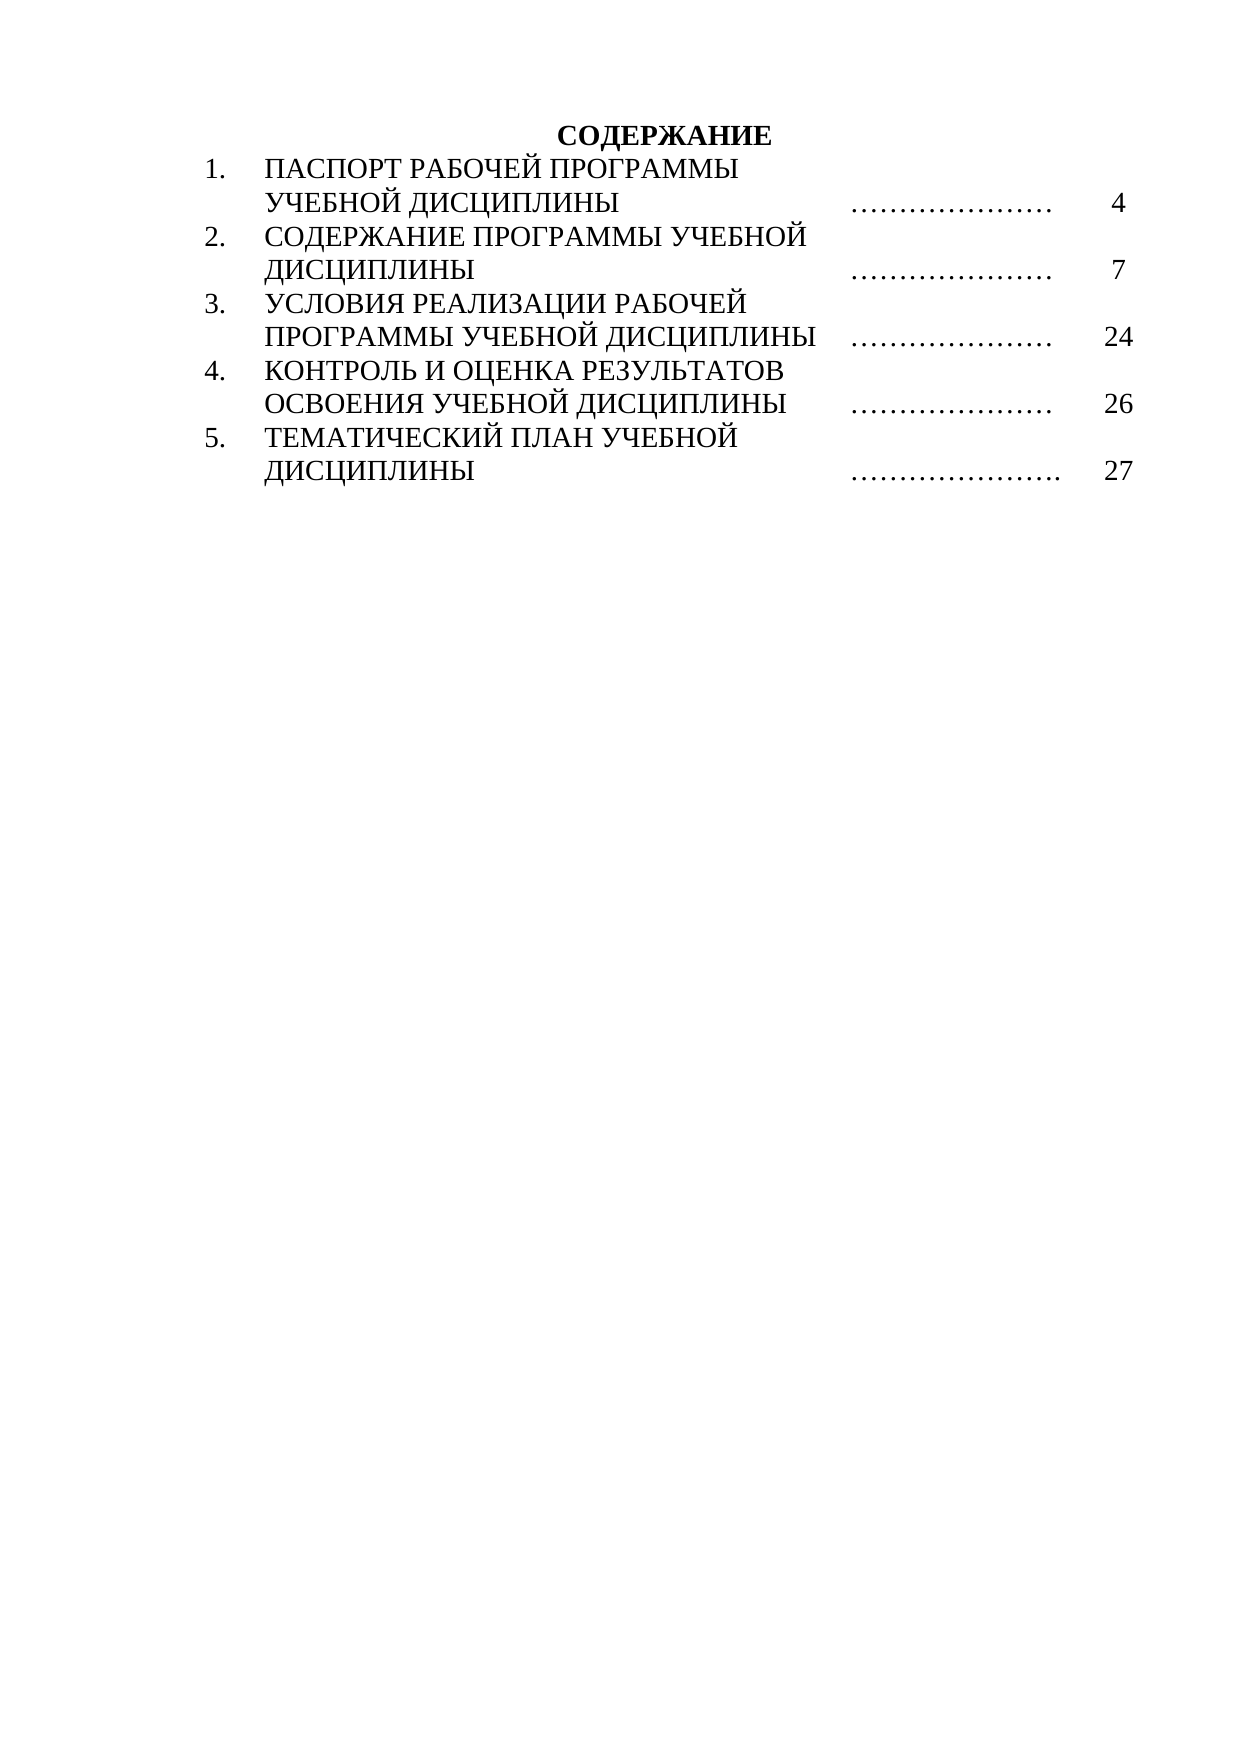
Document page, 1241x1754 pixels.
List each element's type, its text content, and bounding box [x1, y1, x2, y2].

table_cell 5. [177, 420, 253, 487]
table_cell ………………… [838, 353, 1074, 420]
table_cell 7 [1074, 219, 1163, 286]
table_cell 3. [177, 286, 253, 353]
table_cell СОДЕРЖАНИЕ ПРОГРАММЫ УЧЕБНОЙ ДИСЦИПЛИНЫ [253, 219, 838, 286]
table_cell 2. [177, 219, 253, 286]
table_cell 26 [1074, 353, 1163, 420]
table_cell ………………… [838, 286, 1074, 353]
table_header 1. [177, 152, 253, 219]
table_cell 24 [1074, 286, 1163, 353]
table_header ПАСПОРТ РАБОЧЕЙ ПРОГРАММЫ УЧЕБНОЙ ДИСЦИПЛИНЫ [253, 152, 838, 219]
table_cell ТЕМАТИЧЕСКИЙ ПЛАН УЧЕБНОЙ ДИСЦИПЛИНЫ [253, 420, 838, 487]
table_cell 4. [177, 353, 253, 420]
table_cell 27 [1074, 420, 1163, 487]
text СОДЕРЖАНИЕ [177, 118, 1152, 152]
table_header ………………… [838, 152, 1074, 219]
table_header 4 [1074, 152, 1163, 219]
table_cell КОНТРОЛЬ И ОЦЕНКА РЕЗУЛЬТАТОВ ОСВОЕНИЯ УЧЕБНОЙ ДИСЦИПЛИНЫ [253, 353, 838, 420]
table_cell ………………… [838, 219, 1074, 286]
table_cell УСЛОВИЯ РЕАЛИЗАЦИИ РАБОЧЕЙ ПРОГРАММЫ УЧЕБНОЙ ДИСЦИПЛИНЫ [253, 286, 838, 353]
table_cell …………………. [838, 420, 1074, 487]
